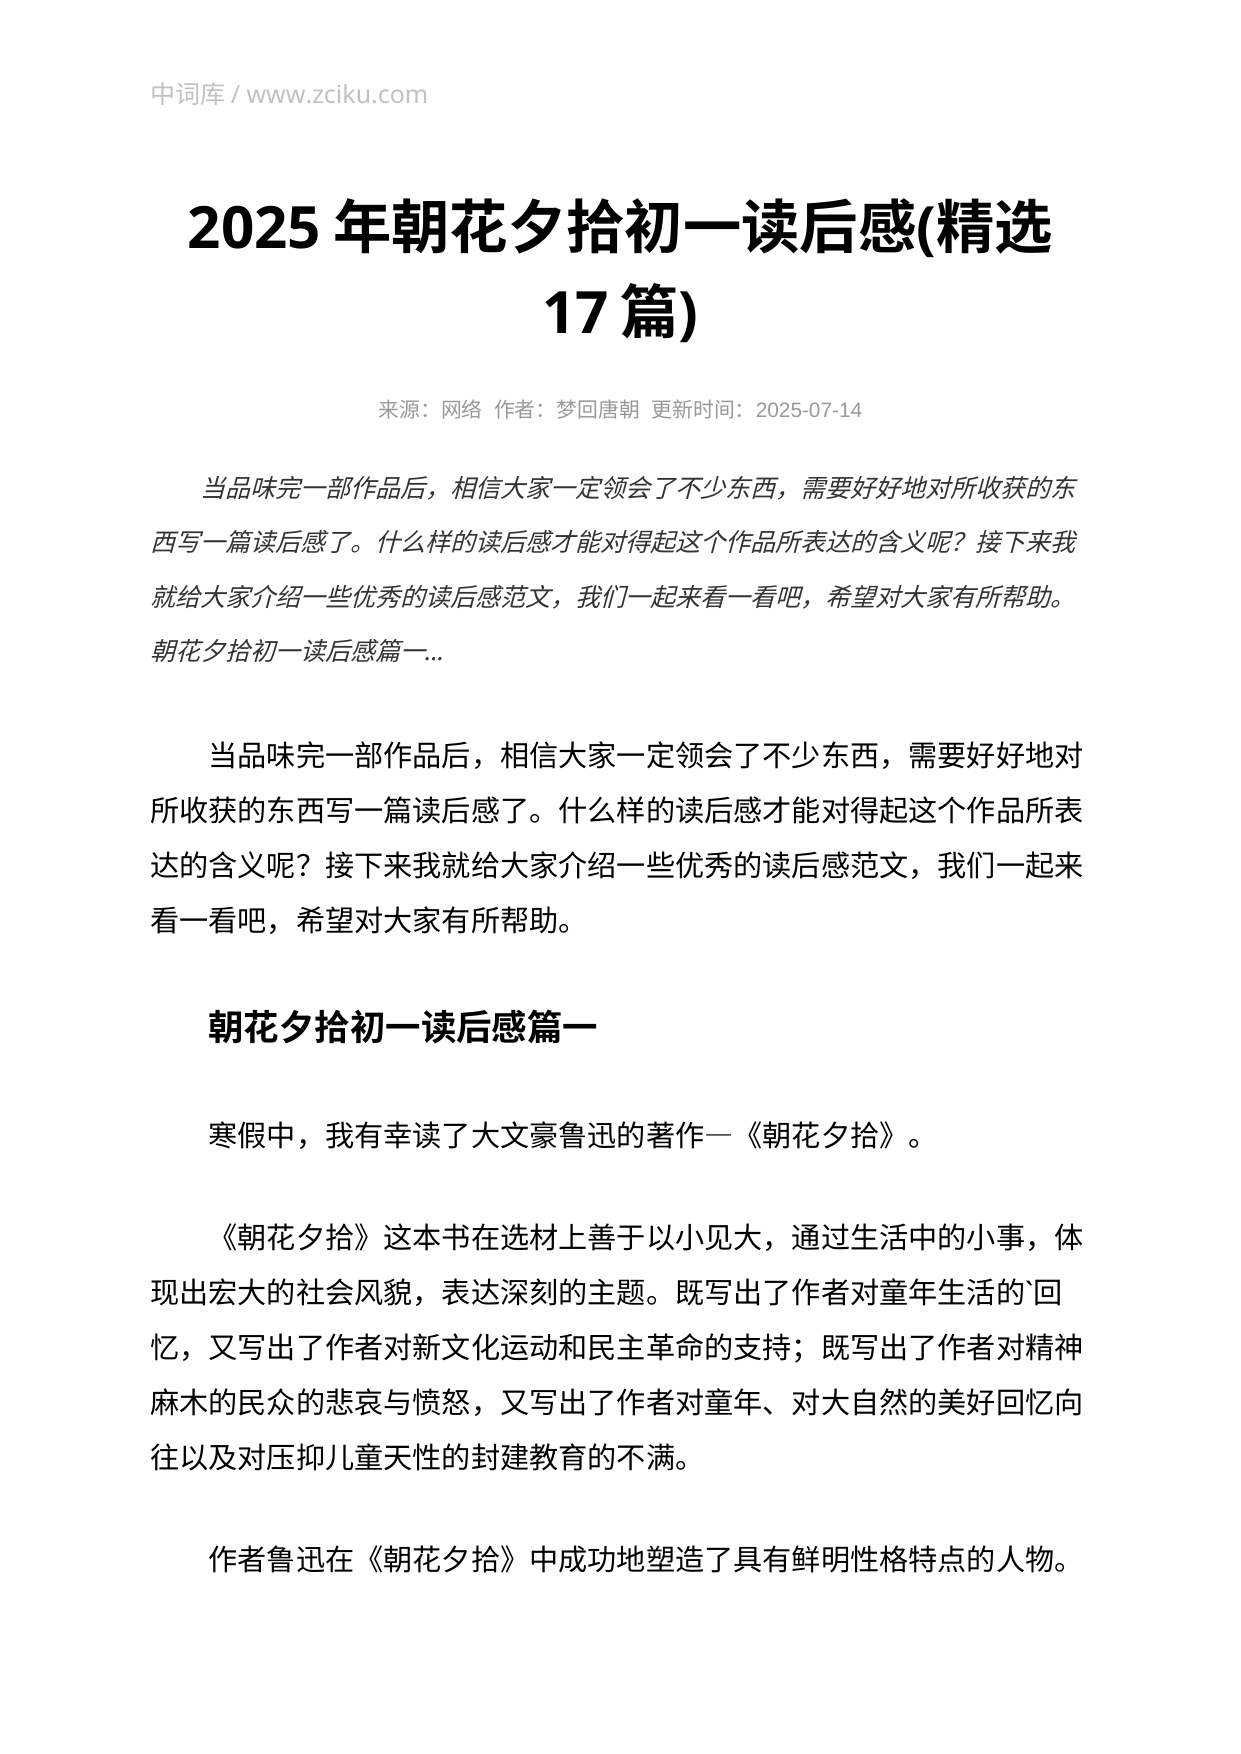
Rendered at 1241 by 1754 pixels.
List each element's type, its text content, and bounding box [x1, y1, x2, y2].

text 寒假中，我有幸读了大文豪鲁迅的著作—《朝花夕拾》。 [150, 1113, 1090, 1155]
text 当品味完一部作品后，相信大家一定领会了不少东西，需要好好地对所收获的东西写一篇读后感了。什么样的读后感才能对得起这个作品所表达的含义呢？接下来我就给大家介绍一些优秀的读后感范文，我们一起来看一看吧，希望对大家有所帮助。 [150, 733, 1090, 940]
subtitle 2025年朝花夕拾初一读后感(精选17篇) [150, 181, 1090, 351]
text 朝花夕拾初一读后感篇一 [150, 999, 1090, 1051]
text 来源：网络 作者：梦回唐朝 更新时间：2025-07-14 [150, 398, 1090, 422]
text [150, 1536, 1090, 1578]
text 《朝花夕拾》这本书在选材上善于以小见大，通过生活中的小事，体现出宏大的社会风貌，表达深刻的主题。既写出了作者对童年生活的`回忆，又写出了作者对新文化运动和民主革命的支持；既写出了作者对精神麻木的民众的悲哀与愤怒，又写出了作者对童年、对大自然的美好回忆向往以及对压抑儿童天性的封建教育的不满。 [150, 1214, 1090, 1477]
text 当品味完一部作品后，相信大家一定领会了不少东西，需要好好地对所收获的东西写一篇读后感了。什么样的读后感才能对得起这个作品所表达的含义呢？接下来我就给大家介绍一些优秀的读后感范文，我们一起来看一看吧，希望对大家有所帮助。朝花夕拾初一读后感篇一... [150, 468, 1090, 668]
